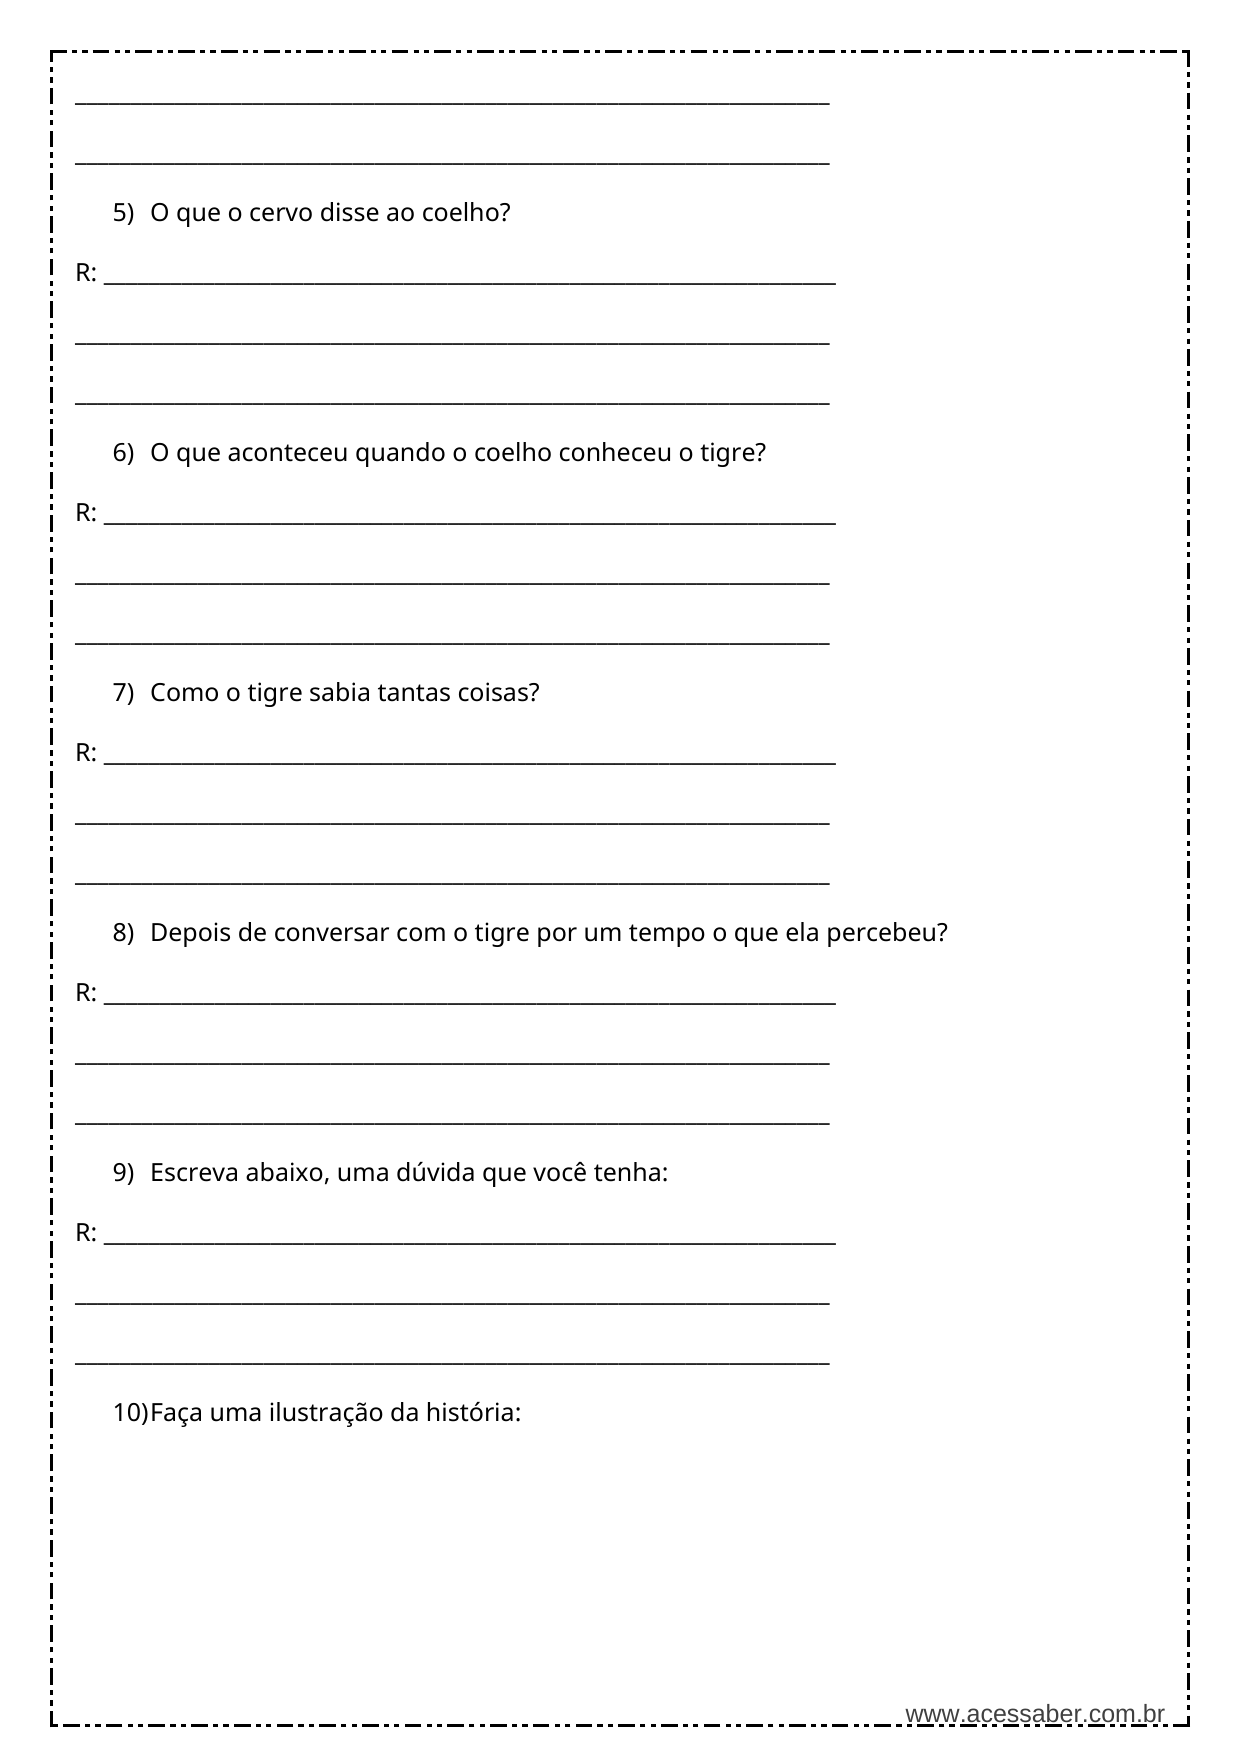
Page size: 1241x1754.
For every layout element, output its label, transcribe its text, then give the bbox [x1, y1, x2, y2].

list Faça uma ilustração da história: [112, 1395, 1165, 1429]
text ____________________________________________________________________ [75, 555, 1165, 589]
text ____________________________________________________________________ [75, 315, 1165, 349]
text ____________________________________________________________________ [75, 75, 1165, 109]
list O que o cervo disse ao coelho? [112, 195, 1165, 229]
text R: __________________________________________________________________ [75, 735, 1165, 769]
text ____________________________________________________________________ [75, 1335, 1165, 1369]
list O que aconteceu quando o coelho conheceu o tigre? [112, 435, 1165, 469]
text ____________________________________________________________________ [75, 1095, 1165, 1129]
text ____________________________________________________________________ [75, 795, 1165, 829]
text ____________________________________________________________________ [75, 615, 1165, 649]
text ____________________________________________________________________ [75, 1035, 1165, 1069]
text R: __________________________________________________________________ [75, 975, 1165, 1009]
text R: __________________________________________________________________ [75, 495, 1165, 529]
list Como o tigre sabia tantas coisas? [112, 675, 1165, 709]
text ____________________________________________________________________ [75, 1275, 1165, 1309]
list Escreva abaixo, uma dúvida que você tenha: [112, 1155, 1165, 1189]
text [75, 255, 1165, 289]
list Depois de conversar com o tigre por um tempo o que ela percebeu? [112, 915, 1165, 949]
text ____________________________________________________________________ [75, 375, 1165, 409]
text ____________________________________________________________________ [75, 855, 1165, 889]
text ____________________________________________________________________ [75, 135, 1165, 169]
text R: __________________________________________________________________ [75, 1215, 1165, 1249]
